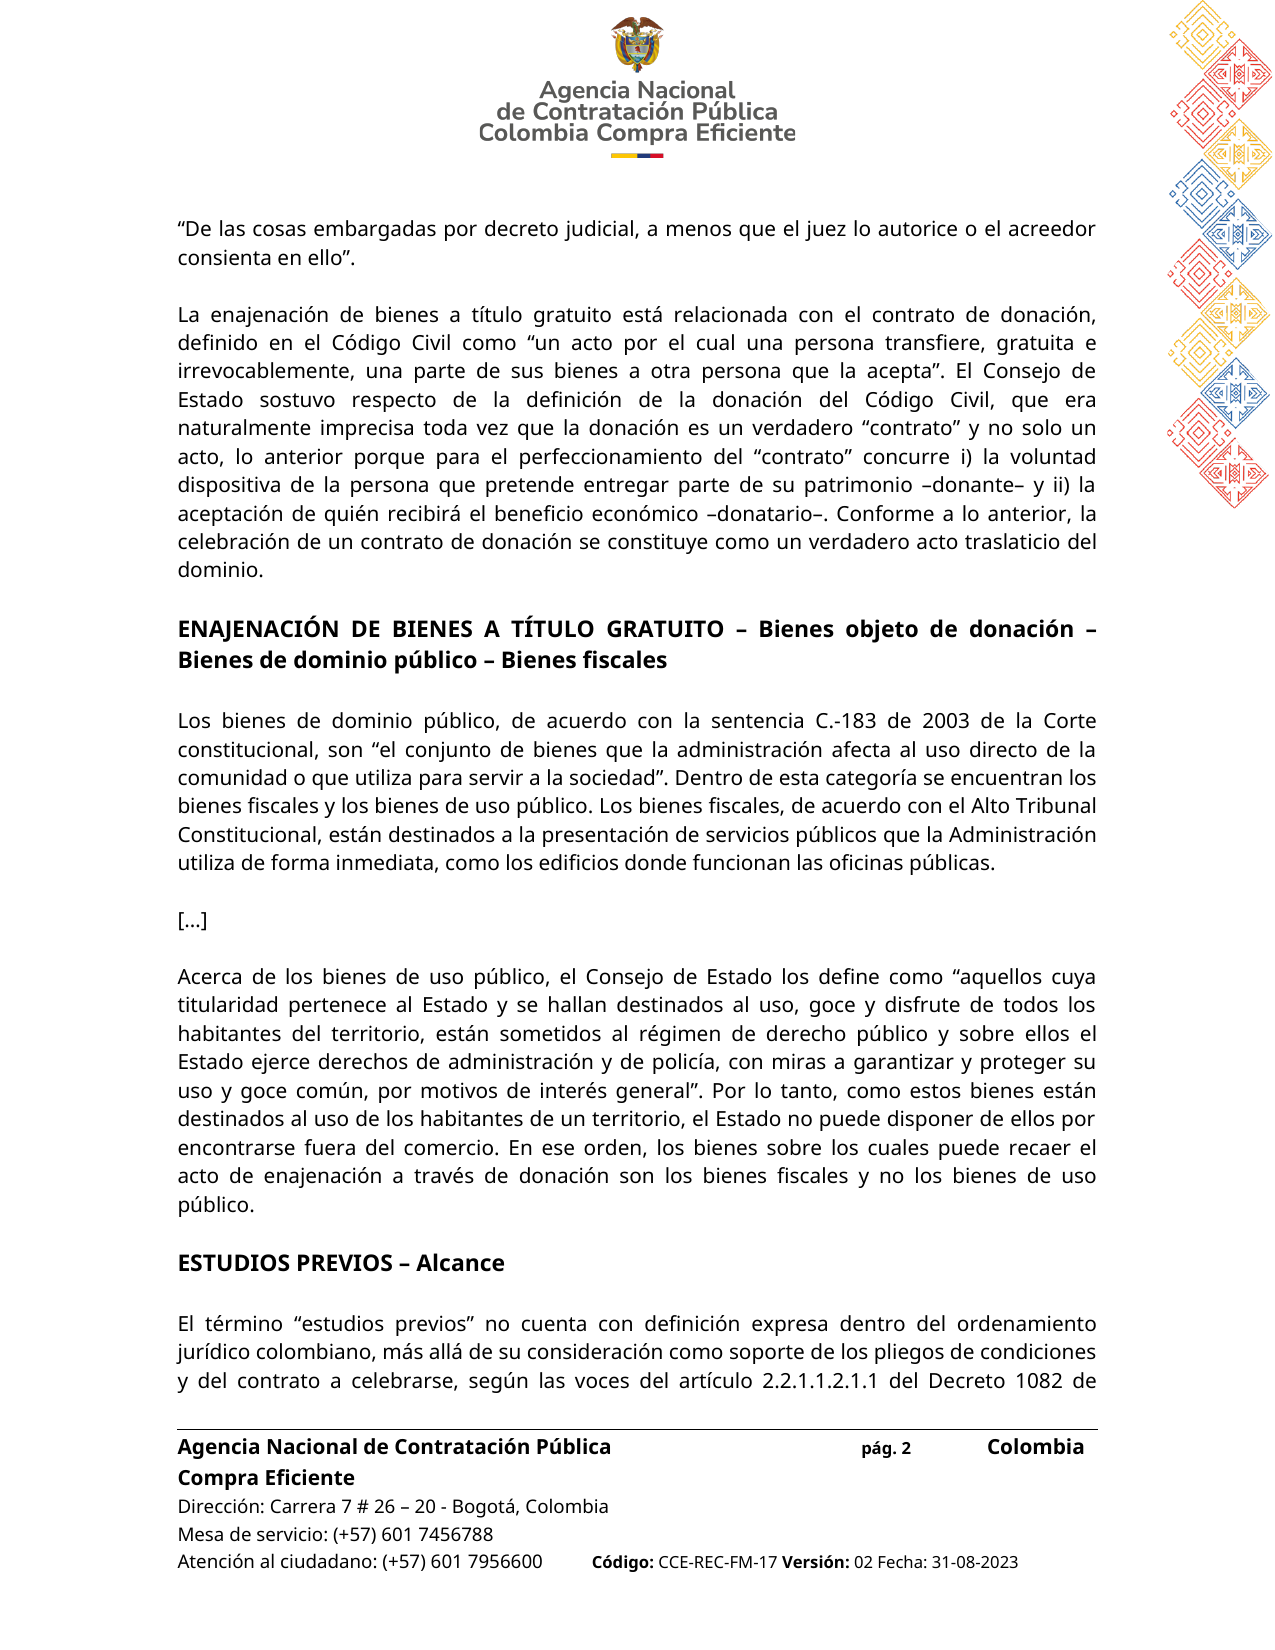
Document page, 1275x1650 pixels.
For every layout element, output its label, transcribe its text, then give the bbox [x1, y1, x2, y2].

text Los bienes de dominio público, de acuerdo con la sentencia C.-183 de 2003 de la Corte constitucional, son “el conjunto de bienes que la administración afecta al uso directo de la comunidad o que utiliza para servir a la sociedad”. Dentro de esta categoría se encuentran los bienes fiscales y los bienes de uso público. Los bienes fiscales, de acuerdo con el Alto Tribunal Constitucional, están destinados a la presentación de servicios públicos que la Administración utiliza de forma inmediata, como los edificios donde funcionan las oficinas públicas. [177, 706, 1098, 877]
text […] [177, 905, 1098, 934]
text La enajenación de bienes a título gratuito está relacionada con el contrato de donación, definido en el Código Civil como “un acto por el cual una persona transfiere, gratuita e irrevocablemente, una parte de sus bienes a otra persona que la acepta”. El Consejo de Estado sostuvo respecto de la definición de la donación del Código Civil, que era naturalmente imprecisa toda vez que la donación es un verdadero “contrato” y no solo un acto, lo anterior porque para el perfeccionamiento del “contrato” concurre i) la voluntad dispositiva de la persona que pretende entregar parte de su patrimonio –donante– y ii) la aceptación de quién recibirá el beneficio económico –donatario–. Conforme a lo anterior, la celebración de un contrato de donación se constituye como un verdadero acto traslaticio del dominio. [177, 300, 1098, 584]
picture [479, 17, 796, 158]
text ENAJENACIÓN DE BIENES A TÍTULO GRATUITO – Bienes objeto de donación – Bienes de dominio público – Bienes fiscales [177, 612, 1098, 675]
picture [1165, 0, 1272, 506]
text ESTUDIOS PREVIOS – Alcance [177, 1247, 1098, 1278]
text Acerca de los bienes de uso público, el Consejo de Estado los define como “aquellos cuya titularidad pertenece al Estado y se hallan destinados al uso, goce y disfrute de todos los habitantes del territorio, están sometidos al régimen de derecho público y sobre ellos el Estado ejerce derechos de administración y de policía, con miras a garantizar y proteger su uso y goce común, por motivos de interés general”. Por lo tanto, como estos bienes están destinados al uso de los habitantes de un territorio, el Estado no puede disponer de ellos por encontrarse fuera del comercio. En ese orden, los bienes sobre los cuales puede recaer el acto de enajenación a través de donación son los bienes fiscales y no los bienes de uso público. [177, 962, 1098, 1218]
